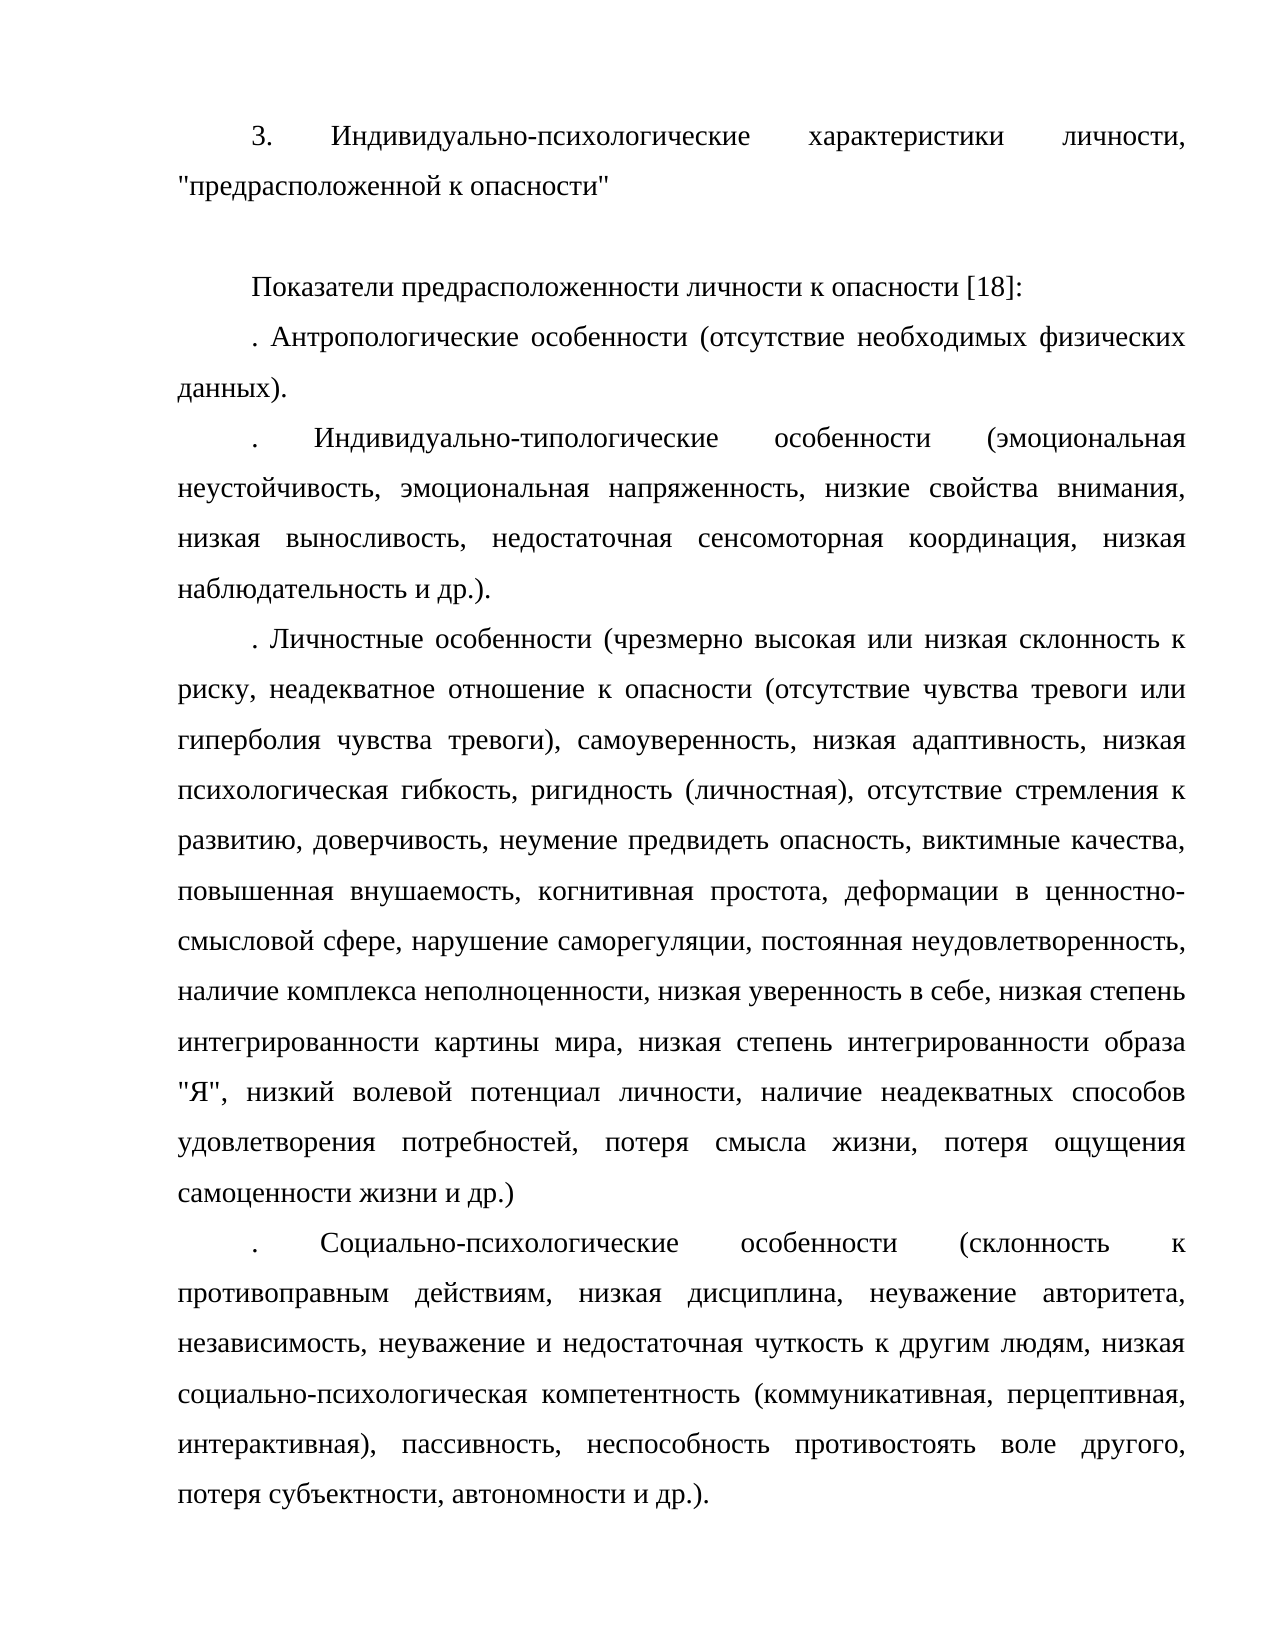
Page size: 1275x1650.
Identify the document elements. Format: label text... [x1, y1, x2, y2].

text . Социально-психологические особенности (склонность к противоправным действиям, низкая дисциплина, неуважение авторитета, независимость, неуважение и недостаточная чуткость к другим людям, низкая социально-психологическая компетентность (коммуникативная, перцептивная, интерактивная), пассивность, неспособность противостоять воле другого, потеря субъектности, автономности и др.). [177, 1225, 1186, 1510]
text Показатели предрасположенности личности к опасности [18]: [177, 269, 1186, 303]
text . Личностные особенности (чрезмерно высокая или низкая склонность к риску, неадекватное отношение к опасности (отсутствие чувства тревоги или гиперболия чувства тревоги), самоуверенность, низкая адаптивность, низкая психологическая гибкость, ригидность (личностная), отсутствие стремления к развитию, доверчивость, неумение предвидеть опасность, виктимные качества, повышенная внушаемость, когнитивная простота, деформации в ценностно-смысловой сфере, нарушение саморегуляции, постоянная неудовлетворенность, наличие комплекса неполноценности, низкая уверенность в себе, низкая степень интегрированности картины мира, низкая степень интегрированности образа "Я", низкий волевой потенциал личности, наличие неадекватных способов удовлетворения потребностей, потеря смысла жизни, потеря ощущения самоценности жизни и др.) [177, 621, 1186, 1208]
text . Антропологические особенности (отсутствие необходимых физических данных). [177, 319, 1186, 403]
text 3. Индивидуально-психологические характеристики личности, "предрасположенной к опасности" [177, 118, 1186, 202]
text . Индивидуально-типологические особенности (эмоциональная неустойчивость, эмоциональная напряженность, низкие свойства внимания, низкая выносливость, недостаточная сенсомоторная координация, низкая наблюдательность и др.). [177, 420, 1186, 604]
